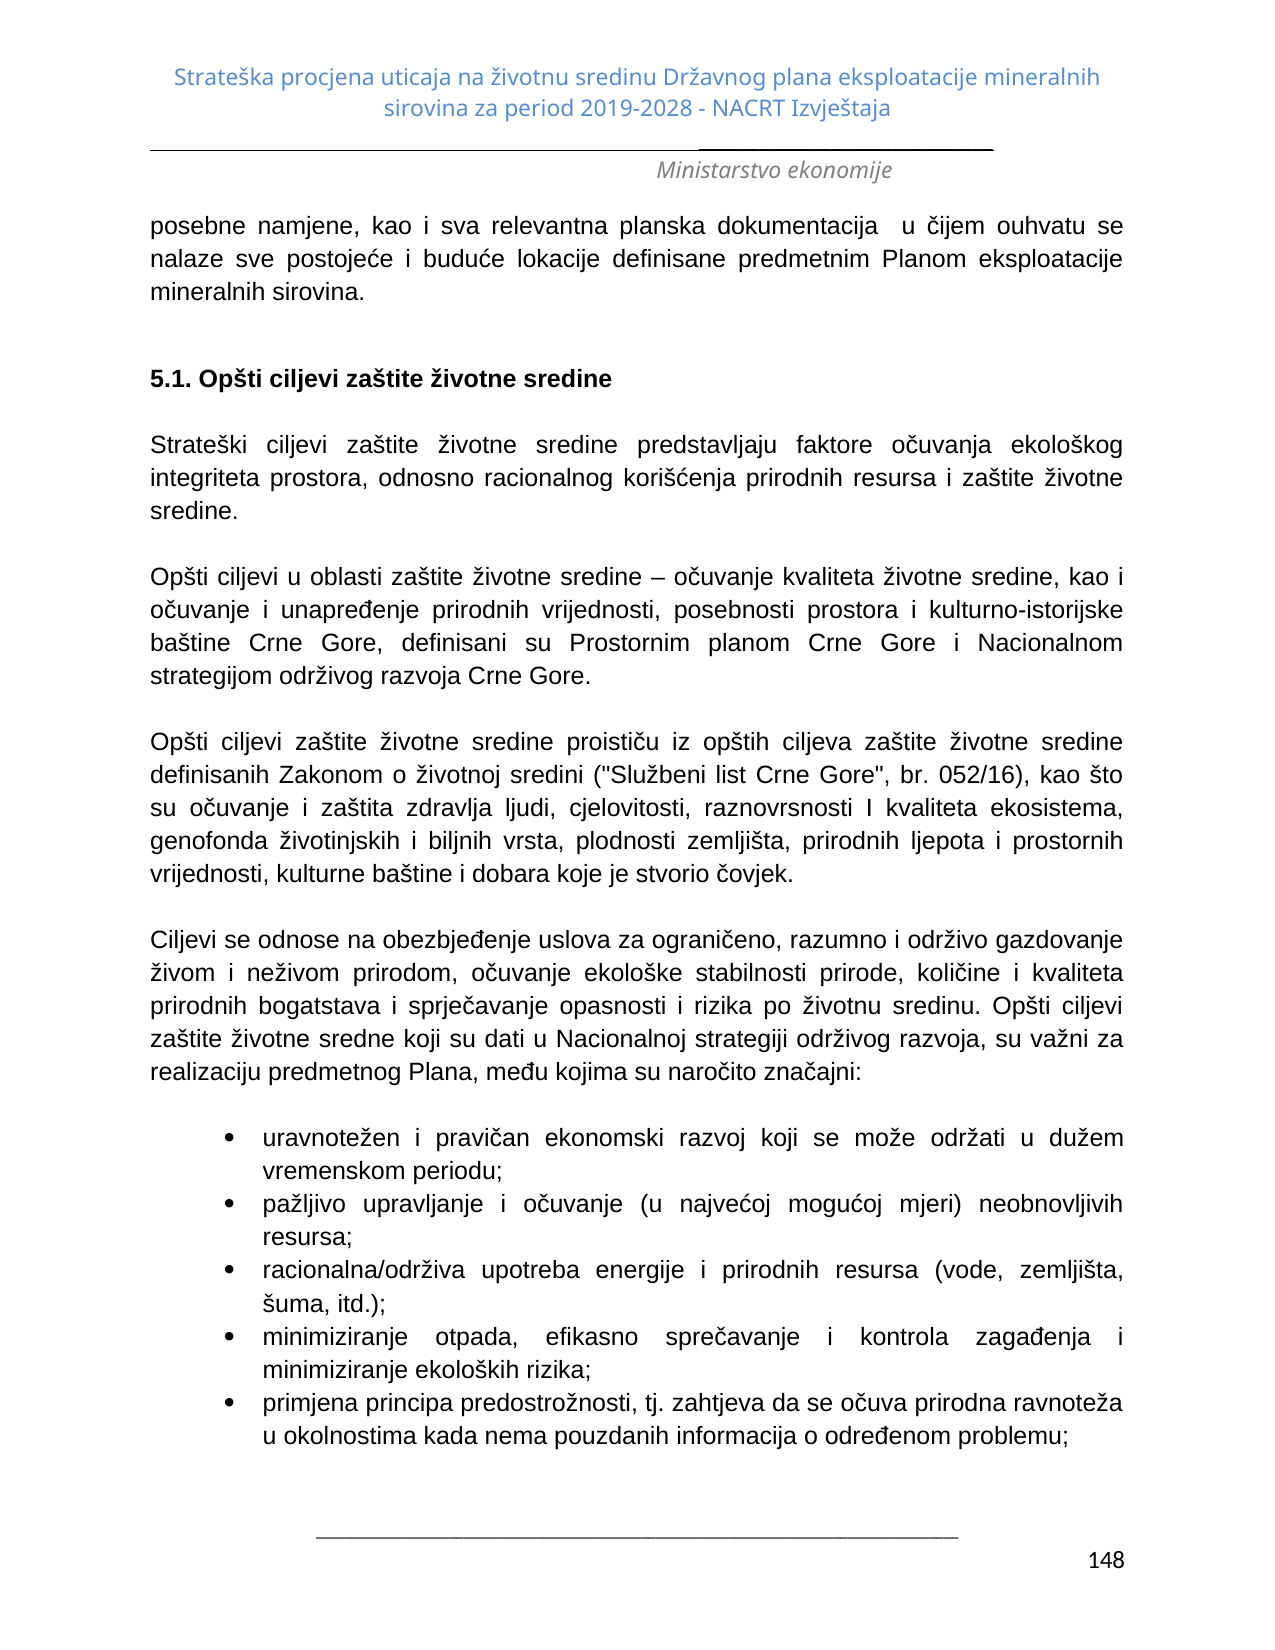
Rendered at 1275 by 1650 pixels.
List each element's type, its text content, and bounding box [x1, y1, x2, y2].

list minimiziranje otpada, efikasno sprečavanje i kontrola zagađenja i minimiziranje ekoloških rizika; [225, 1322, 1125, 1383]
list pažljivo upravljanje i očuvanje (u najvećoj mogućoj mjeri) neobnovljivih resursa; [225, 1189, 1125, 1251]
list racionalna/održiva upotreba energije i prirodnih resursa (vode, zemljišta, šuma, itd.); [225, 1255, 1125, 1317]
subtitle 5.1. Opšti ciljevi zaštite životne sredine [150, 364, 1125, 392]
text Ciljevi se odnose na obezbjeđenje uslova za ograničeno, razumno i održivo gazdovanje živom i neživom prirodom, očuvanje ekološke stabilnosti prirode, količine i kvaliteta prirodnih bogatstava i sprječavanje opasnosti i rizika po životnu sredinu. Opšti ciljevi zaštite životne sredne koji su dati u Nacionalnoj strategiji održivog razvoja, su važni za realizaciju predmetnog Plana, među kojima su naročito značajni: [150, 925, 1125, 1086]
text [150, 211, 1125, 306]
list uravnotežen i pravičan ekonomski razvoj koji se može održati u dužem vremenskom periodu; [225, 1123, 1125, 1185]
text Opšti ciljevi u oblasti zaštite životne sredine – očuvanje kvaliteta životne sredine, kao i očuvanje i unapređenje prirodnih vrijednosti, posebnosti prostora i kulturno-istorijske baštine Crne Gore, definisani su Prostornim planom Crne Gore i Nacionalnom strategijom održivog razvoja Crne Gore. [150, 562, 1125, 689]
text Opšti ciljevi zaštite životne sredine proističu iz opštih ciljeva zaštite životne sredine definisanih Zakonom o životnoj sredini ("Službeni list Crne Gore", br. 052/16), kao što su očuvanje i zaštita zdravlja ljudi, cjelovitosti, raznovrsnosti I kvaliteta ekosistema, genofonda životinjskih i biljnih vrsta, plodnosti zemljišta, prirodnih ljepota i prostornih vrijednosti, kulturne baštine i dobara koje je stvorio čovjek. [150, 727, 1125, 888]
text Strateški ciljevi zaštite životne sredine predstavljaju faktore očuvanja ekološkog integriteta prostora, odnosno racionalnog korišćenja prirodnih resursa i zaštite životne sredine. [150, 430, 1125, 524]
list primjena principa predostrožnosti, tj. zahtjeva da se očuva prirodna ravnoteža u okolnostima kada nema pouzdanih informacija o određenom problemu; [225, 1388, 1125, 1449]
